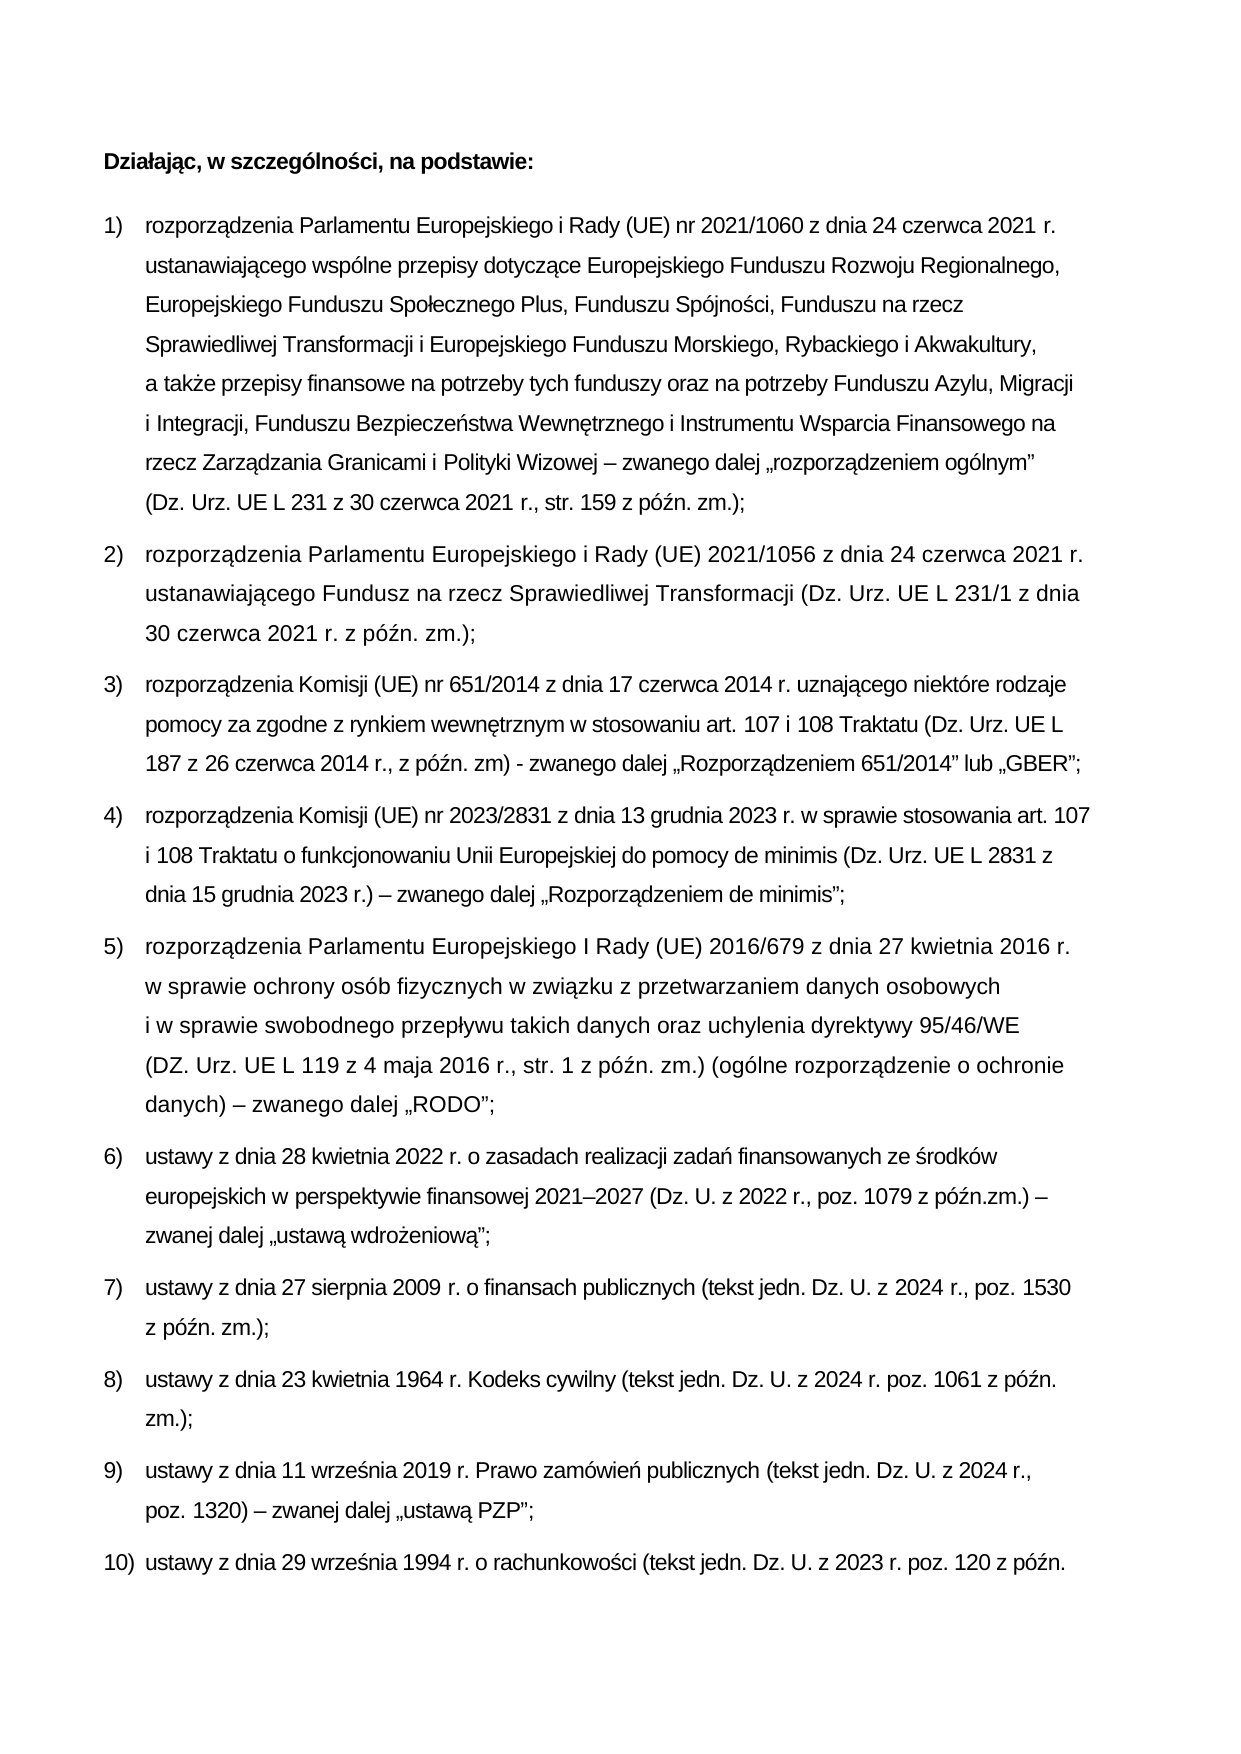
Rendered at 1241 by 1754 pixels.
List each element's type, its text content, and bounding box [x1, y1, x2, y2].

list rozporządzenia Parlamentu Europejskiego i Rady (UE) nr 2021/1060 z dnia 24 czerwca 2021 r. ustanawiającego wspólne przepisy dotyczące Europejskiego Funduszu Rozwoju Regionalnego, Europejskiego Funduszu Społecznego Plus, Funduszu Spójności, Funduszu na rzecz Sprawiedliwej Transformacji i Europejskiego Funduszu Morskiego, Rybackiego i Akwakultury, a także przepisy finansowe na potrzeby tych funduszy oraz na potrzeby Funduszu Azylu, Migracji i Integracji, Funduszu Bezpieczeństwa Wewnętrznego i Instrumentu Wsparcia Finansowego na rzecz Zarządzania Granicami i Polityki Wizowej – zwanego dalej „rozporządzeniem ogólnym” (Dz. Urz. UE L 231 z 30 czerwca 2021 r., str. 159 z późn. zm.); [103, 212, 1092, 515]
list rozporządzenia Komisji (UE) nr 2023/2831 z dnia 13 grudnia 2023 r. w sprawie stosowania art. 107 i 108 Traktatu o funkcjonowaniu Unii Europejskiej do pomocy de minimis (Dz. Urz. UE L 2831 z dnia 15 grudnia 2023 r.) – zwanego dalej „Rozporządzeniem de minimis”; [103, 802, 1092, 908]
list rozporządzenia Parlamentu Europejskiego I Rady (UE) 2016/679 z dnia 27 kwietnia 2016 r. w sprawie ochrony osób fizycznych w związku z przetwarzaniem danych osobowych i w sprawie swobodnego przepływu takich danych oraz uchylenia dyrektywy 95/46/WE (DZ. Urz. UE L 119 z 4 maja 2016 r., str. 1 z późn. zm.) (ogólne rozporządzenie o ochronie danych) – zwanego dalej „RODO”; [103, 933, 1092, 1118]
list ustawy z dnia 27 sierpnia 2009 r. o finansach publicznych (tekst jedn. Dz. U. z 2024 r., poz. 1530 z późn. zm.); [103, 1274, 1092, 1340]
list ustawy z dnia 28 kwietnia 2022 r. o zasadach realizacji zadań finansowanych ze środków europejskich w perspektywie finansowej 2021–2027 (Dz. U. z 2022 r., poz. 1079 z późn.zm.) – zwanej dalej „ustawą wdrożeniową”; [103, 1143, 1092, 1248]
list ustawy z dnia 11 września 2019 r. Prawo zamówień publicznych (tekst jedn. Dz. U. z 2024 r., poz. 1320) – zwanej dalej „ustawą PZP”; [103, 1457, 1092, 1523]
list ustawy z dnia 23 kwietnia 1964 r. Kodeks cywilny (tekst jedn. Dz. U. z 2024 r. poz. 1061 z późn. zm.); [103, 1366, 1092, 1431]
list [103, 1548, 1092, 1575]
list rozporządzenia Komisji (UE) nr 651/2014 z dnia 17 czerwca 2014 r. uznającego niektóre rodzaje pomocy za zgodne z rynkiem wewnętrznym w stosowaniu art. 107 i 108 Traktatu (Dz. Urz. UE L 187 z 26 czerwca 2014 r., z późn. zm) - zwanego dalej „Rozporządzeniem 651/2014” lub „GBER”; [103, 671, 1092, 777]
list rozporządzenia Parlamentu Europejskiego i Rady (UE) 2021/1056 z dnia 24 czerwca 2021 r. ustanawiającego Fundusz na rzecz Sprawiedliwej Transformacji (Dz. Urz. UE L 231/1 z dnia 30 czerwca 2021 r. z późn. zm.); [103, 541, 1092, 646]
text Działając, w szczególności, na podstawie: [103, 148, 1092, 174]
